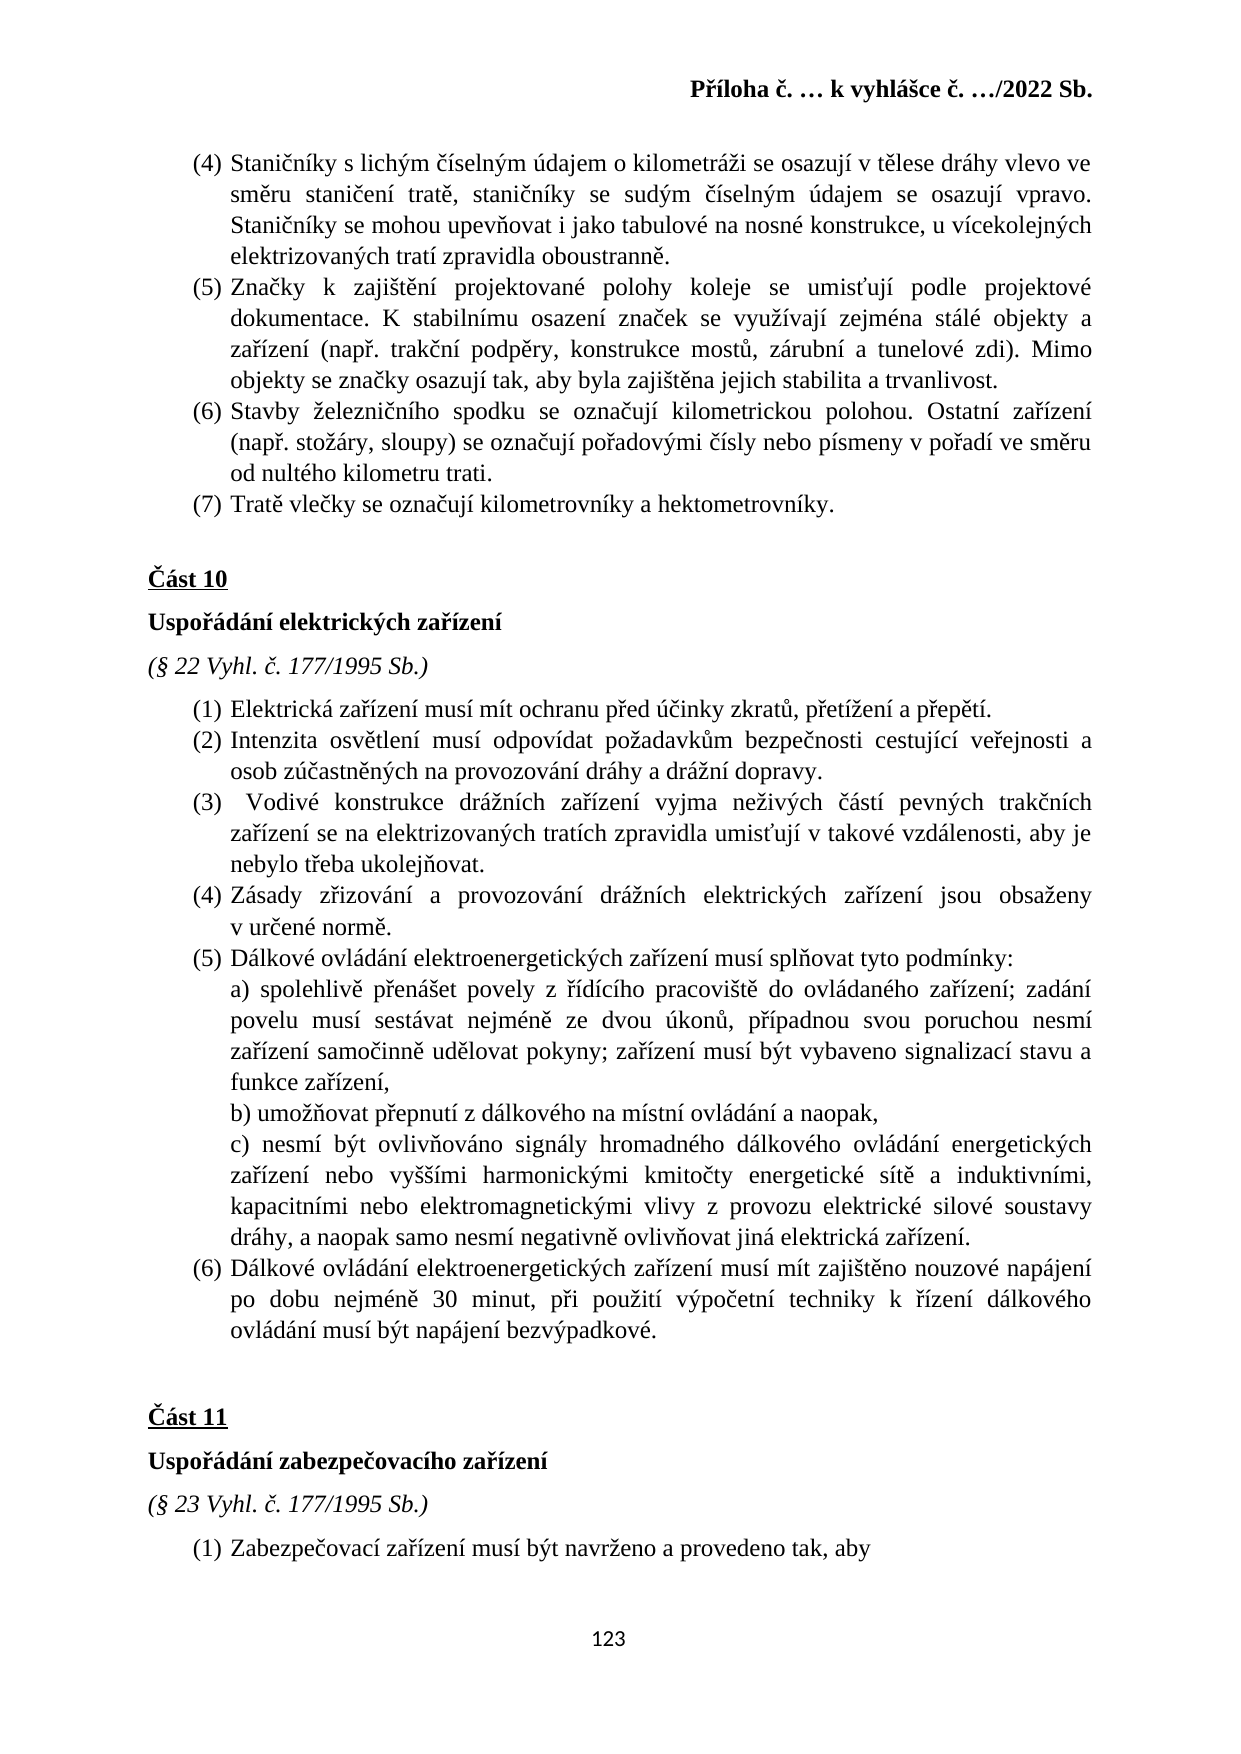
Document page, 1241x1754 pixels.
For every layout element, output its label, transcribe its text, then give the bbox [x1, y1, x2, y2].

list Značky k zajištění projektované polohy koleje se umisťují podle projektové dokumentace. K stabilnímu osazení značek se využívají zejména stálé objekty a zařízení (např. trakční podpěry, konstrukce mostů, zárubní a tunelové zdi). Mimo objekty se značky osazují tak, aby byla zajištěna jejich stabilita a trvanlivost. [193, 272, 1093, 394]
text (§ 23 Vyhl. č. 177/1995 Sb.) [148, 1489, 1093, 1518]
list c) nesmí být ovlivňováno signály hromadného dálkového ovládání energetických zařízení nebo vyššími harmonickými kmitočty energetické sítě a induktivními, kapacitními nebo elektromagnetickými vlivy z provozu elektrické silové soustavy dráhy, a naopak samo nesmí negativně ovlivňovat jiná elektrická zařízení. [230, 1129, 1093, 1251]
list Zásady zřizování a provozování drážních elektrických zařízení jsou obsaženy v určené normě. [193, 881, 1093, 940]
list a) spolehlivě přenášet povely z řídícího pracoviště do ovládaného zařízení; zadání povelu musí sestávat nejméně ze dvou úkonů, případnou svou poruchou nesmí zařízení samočinně udělovat pokyny; zařízení musí být vybaveno signalizací stavu a funkce zařízení, [230, 974, 1093, 1096]
text (§ 22 Vyhl. č. 177/1995 Sb.) [148, 651, 1093, 679]
list Zabezpečovací zařízení musí být navrženo a provedeno tak, aby [193, 1533, 1093, 1562]
text Uspořádání elektrických zařízení [148, 607, 1093, 636]
text Uspořádání zabezpečovacího zařízení [148, 1446, 1093, 1474]
list Intenzita osvětlení musí odpovídat požadavkům bezpečnosti cestující veřejnosti a osob zúčastněných na provozování dráhy a drážní dopravy. [193, 725, 1093, 785]
list Vodivé konstrukce drážních zařízení vyjma neživých částí pevných trakčních zařízení se na elektrizovaných tratích zpravidla umisťují v takové vzdálenosti, aby je nebylo třeba ukolejňovat. [193, 787, 1093, 878]
text Část 10 [148, 564, 1093, 592]
list Elektrická zařízení musí mít ochranu před účinky zkratů, přetížení a přepětí. [193, 694, 1093, 723]
list b) umožňovat přepnutí z dálkového na místní ovládání a naopak, [230, 1098, 1093, 1127]
text Část 11 [148, 1402, 1093, 1431]
list Dálkové ovládání elektroenergetických zařízení musí mít zajištěno nouzové napájení po dobu nejméně 30 minut, při použití výpočetní techniky k řízení dálkového ovládání musí být napájení bezvýpadkové. [193, 1253, 1093, 1344]
list Tratě vlečky se označují kilometrovníky a hektometrovníky. [193, 489, 1093, 518]
list Stavby železničního spodku se označují kilometrickou polohou. Ostatní zařízení (např. stožáry, sloupy) se označují pořadovými čísly nebo písmeny v pořadí ve směru od nultého kilometru trati. [193, 396, 1093, 487]
list Dálkové ovládání elektroenergetických zařízení musí splňovat tyto podmínky: [193, 943, 1093, 971]
list Staničníky s lichým číselným údajem o kilometráži se osazují v tělese dráhy vlevo ve směru staničení tratě, staničníky se sudým číselným údajem se osazují vpravo. Staničníky se mohou upevňovat i jako tabulové na nosné konstrukce, u vícekolejných elektrizovaných tratí zpravidla oboustranně. [193, 148, 1093, 269]
